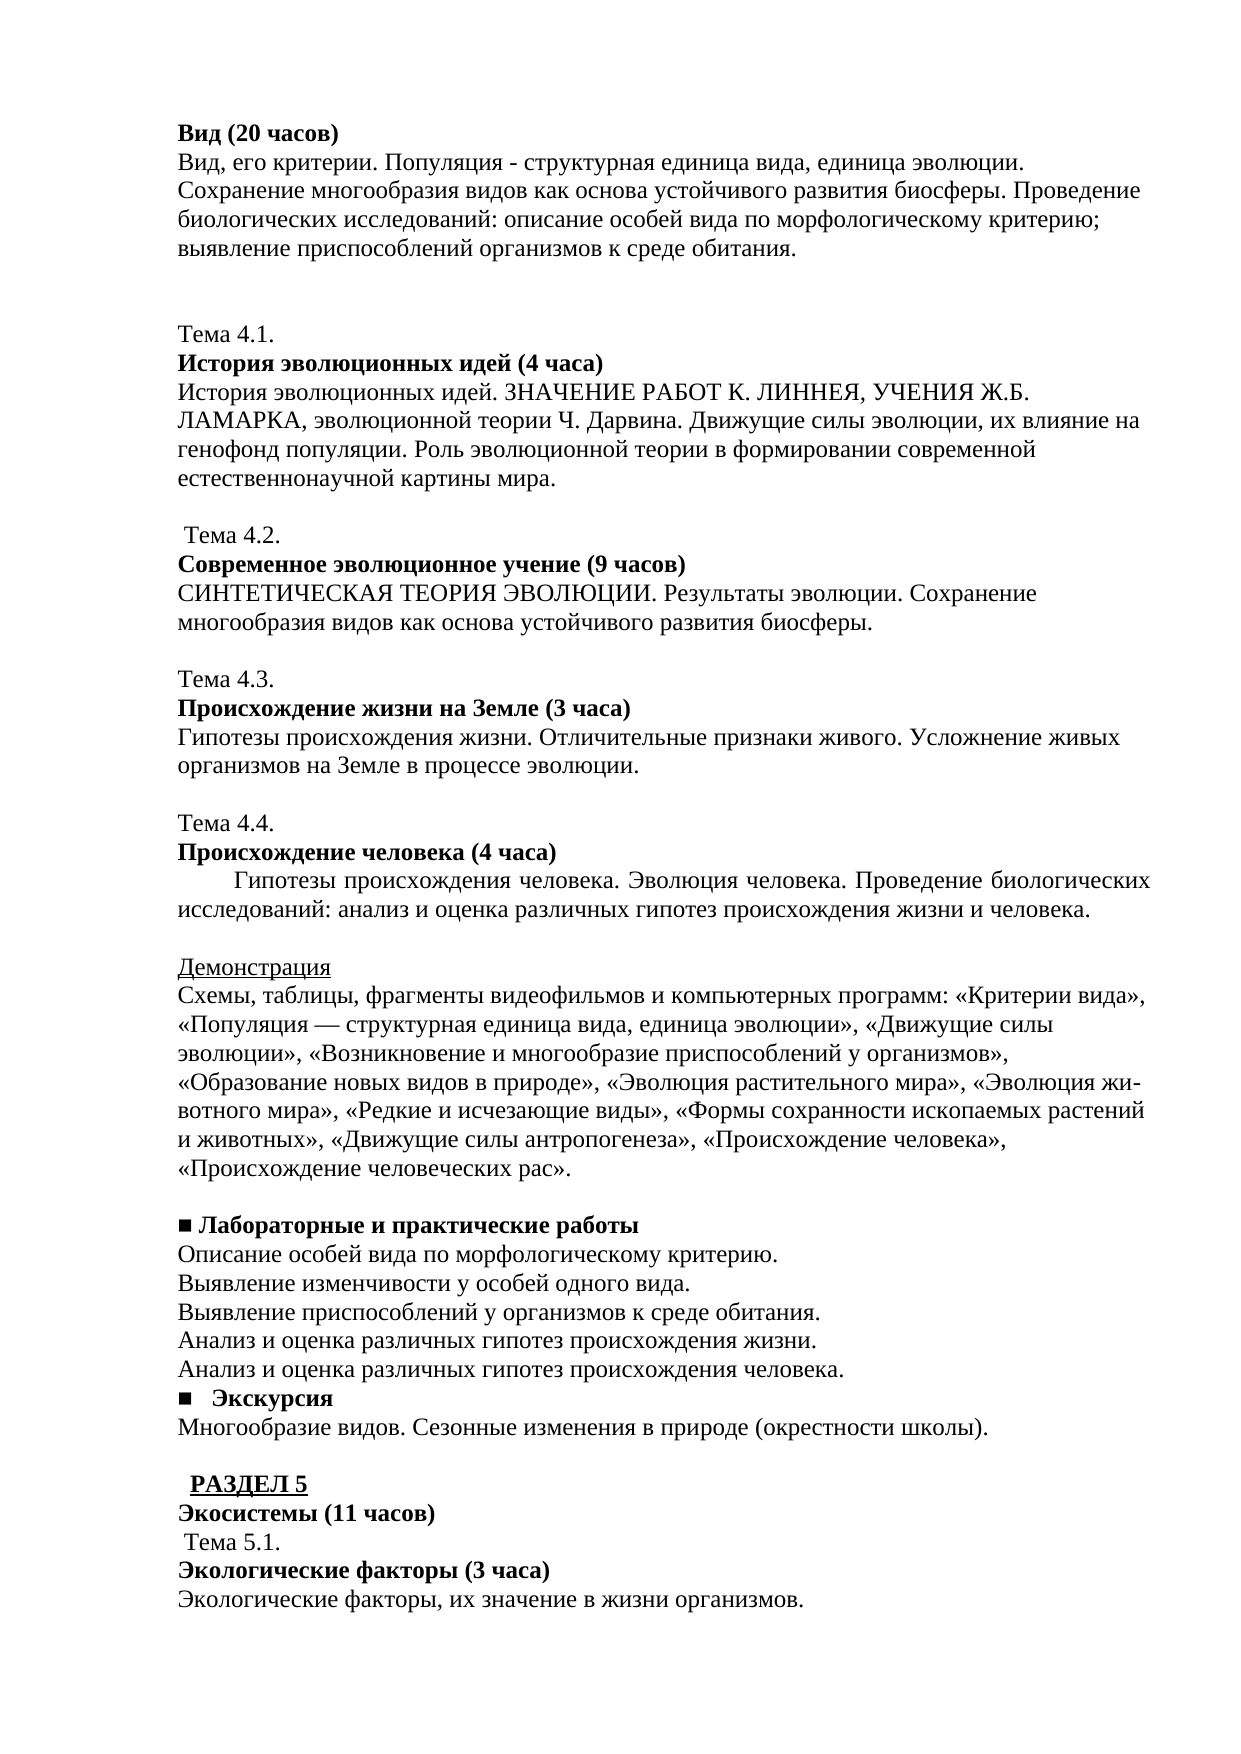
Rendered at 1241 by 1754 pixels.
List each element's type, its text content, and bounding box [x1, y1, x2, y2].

text Экологические факторы (3 часа) [177, 1556, 1152, 1584]
text Происхождение человека (4 часа) [177, 837, 1152, 866]
text Вид (20 часов) [177, 118, 1152, 147]
text История эволюционных идей. ЗНАЧЕНИЕ РАБОТ К. ЛИННЕЯ, УЧЕНИЯ Ж.Б. ЛАМАРКА, эволюционной теории Ч. Дарвина. Движущие силы эволюции, их влияние на генофонд популяции. Роль эволюционной теории в формировании современной естественнонаучной картины мира. [177, 377, 1152, 492]
text Выявление изменчивости у особей одного вида. [177, 1268, 1152, 1297]
text История эволюционных идей (4 часа) [177, 348, 1152, 377]
text Тема 4.3. [177, 664, 1152, 693]
text Гипотезы происхождения человека. Эволюция человека. Проведение биологических исследований: анализ и оценка различных гипотез происхождения жизни и человека. [177, 866, 1152, 923]
text Тема 4.2. [177, 521, 1152, 549]
text Анализ и оценка различных гипотез происхождения жизни. [177, 1326, 1152, 1354]
text Схемы, таблицы, фрагменты видеофильмов и компьютерных программ: «Критерии вида», «Популяция — структурная единица вида, единица эволюции», «Движущие силы эволюции», «Возникновение и многообразие приспособлений у организмов», «Образование новых видов в природе», «Эволюция растительного мира», «Эволюция животного мира», «Редкие и исчезающие виды», «Формы сохранности ископаемых растений и животных», «Движущие силы антропогенеза», «Происхождение человека», «Происхождение человеческих рас». [177, 981, 1152, 1182]
text ■ Экскурсия [177, 1383, 1152, 1412]
text Описание особей вида по морфологическому критерию. [177, 1239, 1152, 1268]
text Многообразие видов. Сезонные изменения в природе (окрестности школы). [177, 1412, 1152, 1441]
text Выявление приспособлений у организмов к среде обитания. [177, 1297, 1152, 1326]
text Гипотезы происхождения жизни. Отличительные признаки живого. Усложнение живых организмов на Земле в процессе эволюции. [177, 722, 1152, 779]
text ■ Лабораторные и практические работы [177, 1211, 1152, 1239]
text СИНТЕТИЧЕСКАЯ ТЕОРИЯ ЭВОЛЮЦИИ. Результаты эволюции. Сохранение многообразия видов как основа устойчивого развития биосферы. [177, 578, 1152, 636]
text Современное эволюционное учение (9 часов) [177, 549, 1152, 578]
text Экосистемы (11 часов) [177, 1498, 1152, 1527]
text Экологические факторы, их значение в жизни организмов. [177, 1584, 1152, 1613]
text Вид, его критерии. Популяция - структурная единица вида, единица эволюции. Сохранение многообразия видов как основа устойчивого развития биосферы. Проведение биологических исследований: описание особей вида по морфологическому критерию; выявление приспособлений организмов к среде обитания. [177, 147, 1152, 262]
text РАЗДЕЛ 5 [177, 1469, 1152, 1498]
text Происхождение жизни на Земле (3 часа) [177, 693, 1152, 722]
text Демонстрация [177, 952, 1152, 981]
text Анализ и оценка различных гипотез происхождения человека. [177, 1354, 1152, 1383]
text Тема 4.1. [177, 319, 1152, 348]
text Тема 4.4. [177, 808, 1152, 837]
text Тема 5.1. [177, 1527, 1152, 1556]
